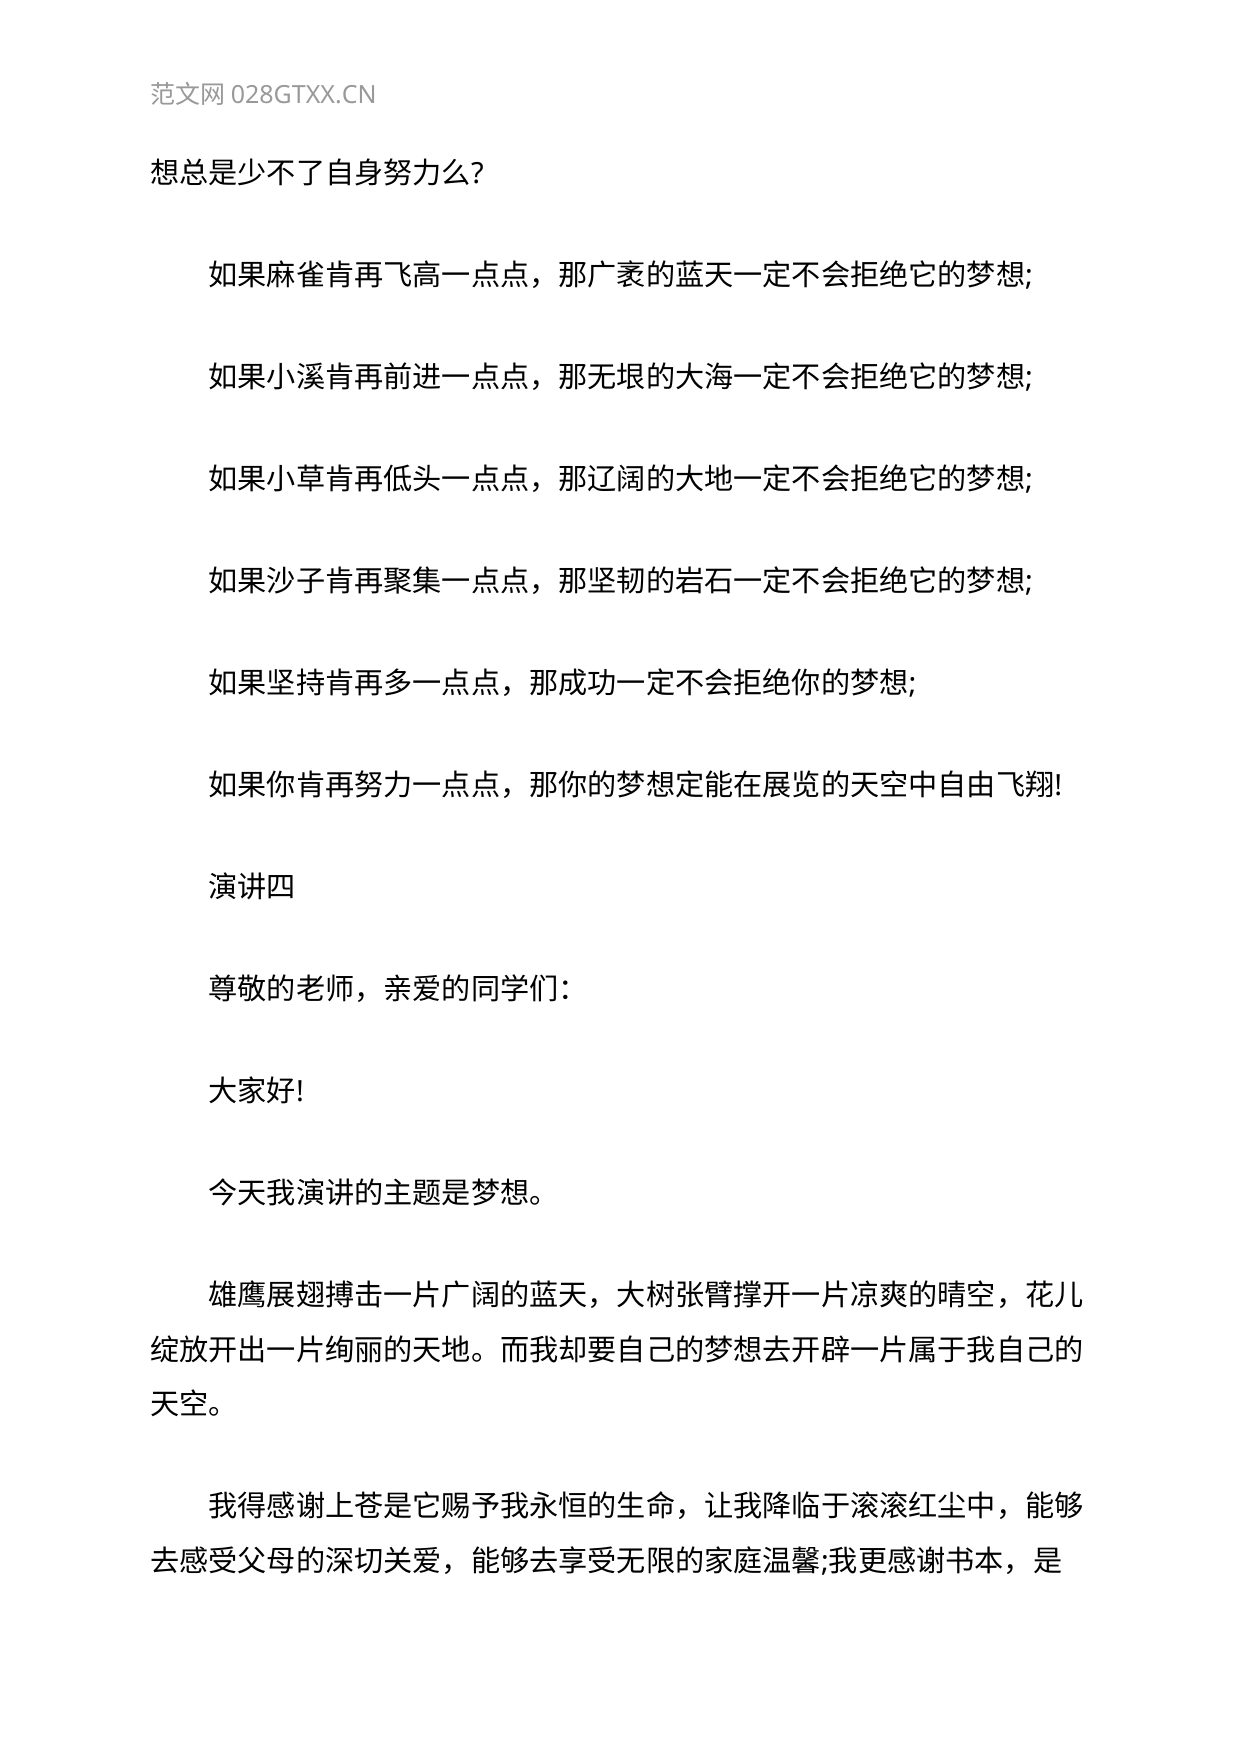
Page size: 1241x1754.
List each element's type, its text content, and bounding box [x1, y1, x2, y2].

text 演讲四 [150, 864, 1090, 906]
text 如果沙子肯再聚集一点点，那坚韧的岩石一定不会拒绝它的梦想; [150, 558, 1090, 600]
text 如果你肯再努力一点点，那你的梦想定能在展览的天空中自由飞翔! [150, 762, 1090, 804]
text 如果坚持肯再多一点点，那成功一定不会拒绝你的梦想; [150, 660, 1090, 702]
text 如果麻雀肯再飞高一点点，那广袤的蓝天一定不会拒绝它的梦想; [150, 252, 1090, 294]
text 雄鹰展翅搏击一片广阔的蓝天，大树张臂撑开一片凉爽的晴空，花儿绽放开出一片绚丽的天地。而我却要自己的梦想去开辟一片属于我自己的天空。 [150, 1271, 1090, 1423]
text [150, 1483, 1090, 1580]
text 大家好! [150, 1067, 1090, 1110]
text 如果小溪肯再前进一点点，那无垠的大海一定不会拒绝它的梦想; [150, 354, 1090, 396]
text 如果小草肯再低头一点点，那辽阔的大地一定不会拒绝它的梦想; [150, 456, 1090, 498]
text 今天我演讲的主题是梦想。 [150, 1169, 1090, 1212]
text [150, 150, 1090, 192]
text 尊敬的老师，亲爱的同学们： [150, 966, 1090, 1008]
